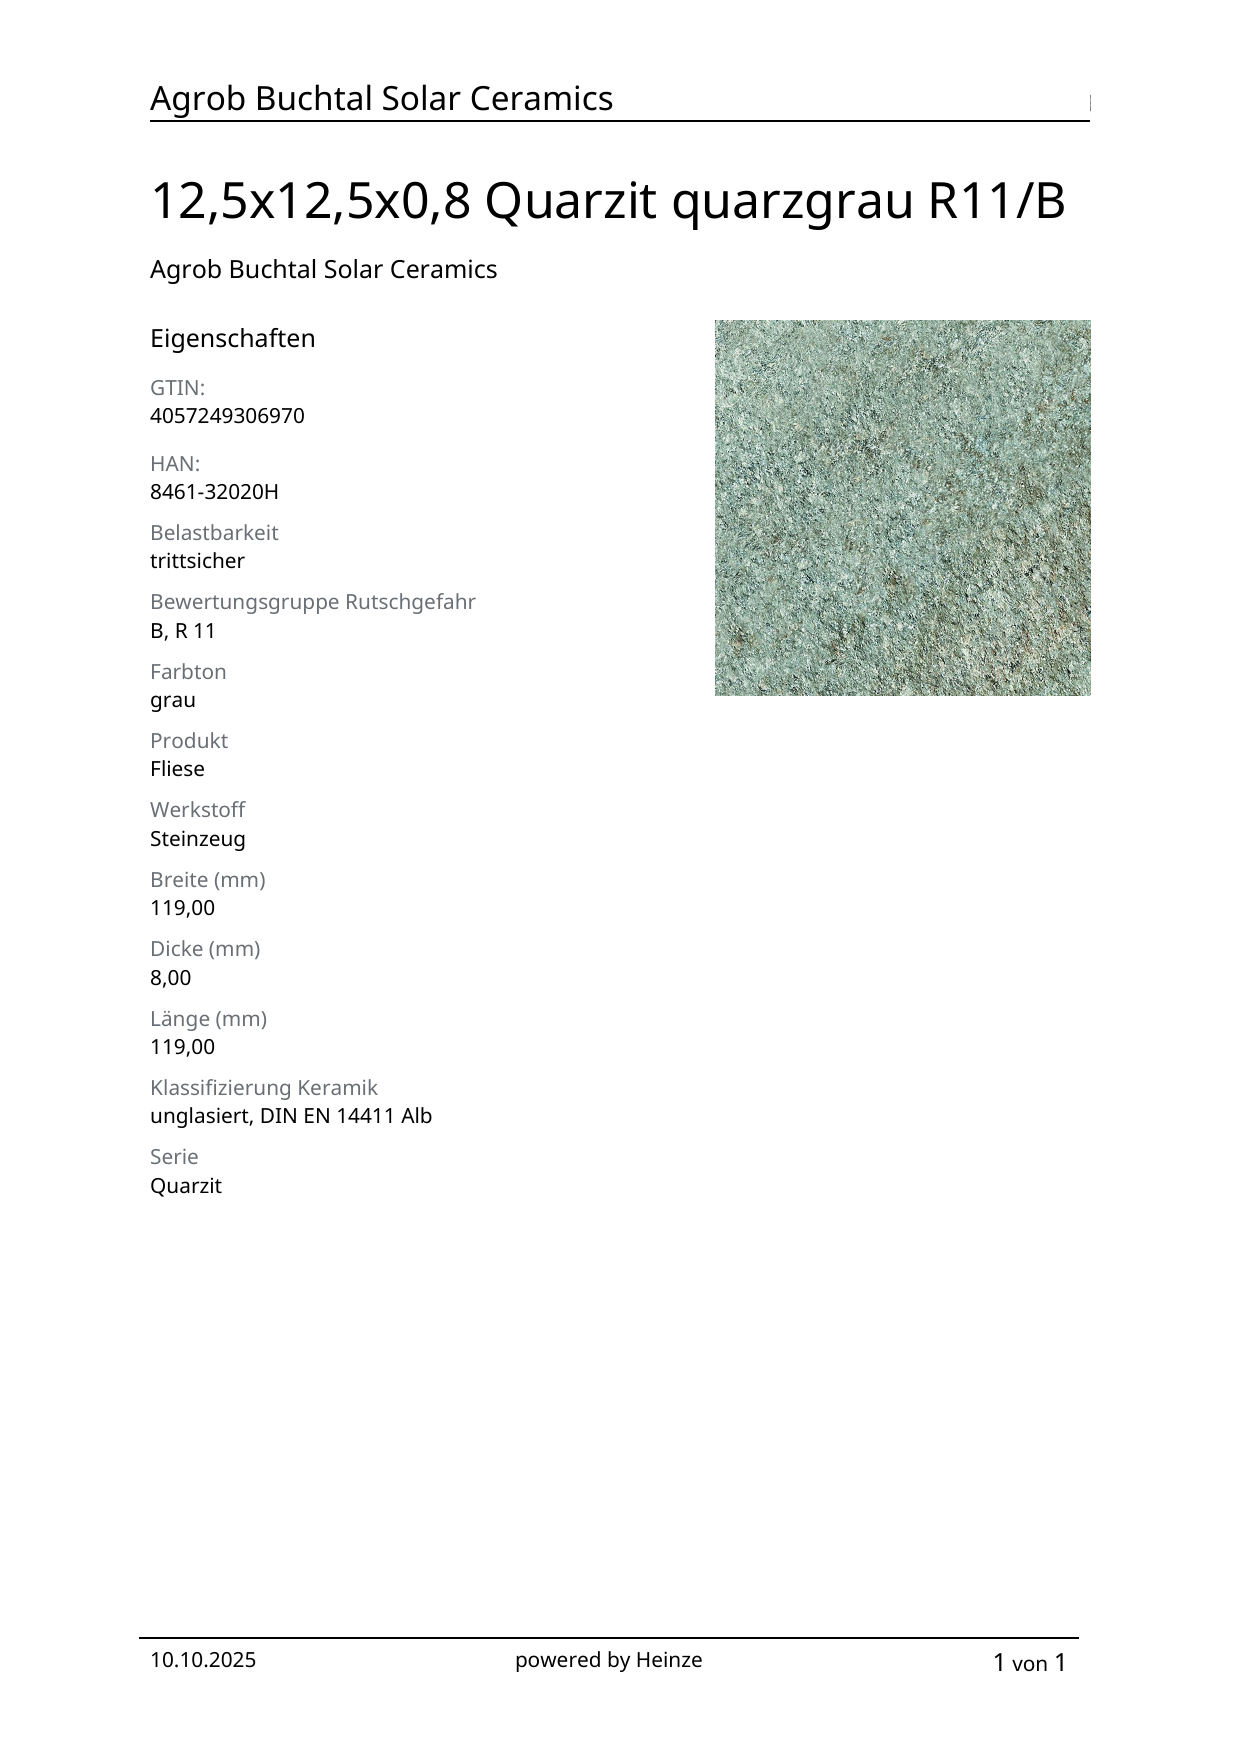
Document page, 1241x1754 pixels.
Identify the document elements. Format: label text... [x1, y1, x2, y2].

text GTIN: [150, 373, 715, 401]
text 119,00 [150, 893, 1090, 922]
text Bewertungsgruppe Rutschgefahr [150, 587, 715, 616]
text Werkstoff [150, 796, 1090, 824]
text Farbton [150, 657, 715, 685]
picture [715, 320, 1091, 696]
text B, R 11 [150, 616, 715, 644]
text 4057249306970 [150, 401, 715, 430]
text Produkt [150, 726, 1090, 754]
text unglasiert, DIN EN 14411 Alb [150, 1101, 1090, 1130]
text Agrob Buchtal Solar Ceramics [150, 252, 1090, 286]
text Steinzeug [150, 824, 1090, 852]
text 8461-32020H [150, 477, 715, 506]
text Fliese [150, 754, 1090, 783]
text Breite (mm) [150, 865, 1090, 893]
text 12,5x12,5x0,8 Quarzit quarzgrau R11/B [150, 165, 1090, 233]
text Serie [150, 1142, 1090, 1171]
text 119,00 [150, 1032, 1090, 1061]
text Dicke (mm) [150, 934, 1090, 963]
text HAN: [150, 449, 715, 477]
text Quarzit [150, 1171, 1090, 1199]
text Klassifizierung Keramik [150, 1073, 1090, 1101]
text trittsicher [150, 546, 715, 575]
text Eigenschaften [150, 320, 715, 354]
text 8,00 [150, 963, 1090, 991]
text Länge (mm) [150, 1004, 1090, 1032]
text grau [150, 685, 1090, 714]
text Belastbarkeit [150, 518, 715, 546]
